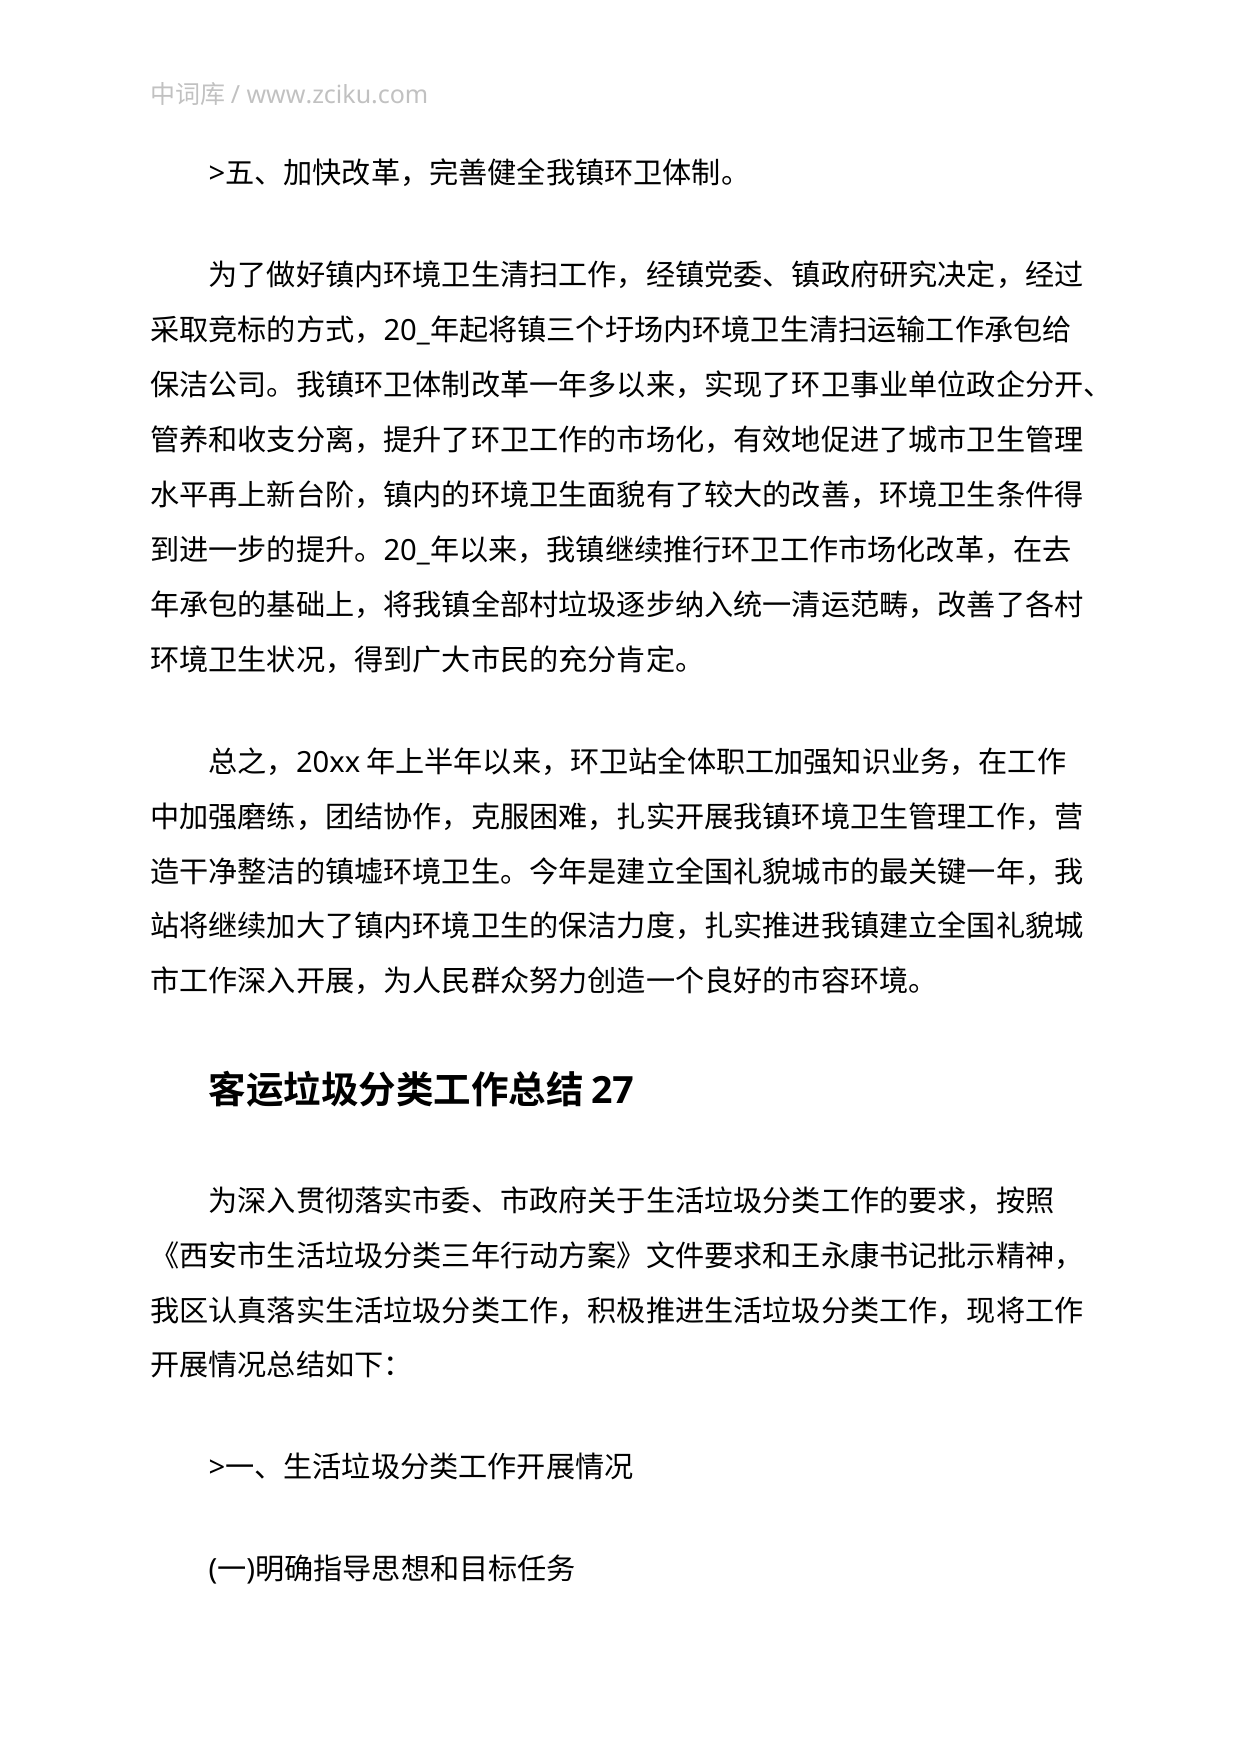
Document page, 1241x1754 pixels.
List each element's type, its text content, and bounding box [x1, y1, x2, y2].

text >一、生活垃圾分类工作开展情况 [150, 1444, 1090, 1486]
text 为深入贯彻落实市委、市政府关于生活垃圾分类工作的要求，按照《西安市生活垃圾分类三年行动方案》文件要求和王永康书记批示精神，我区认真落实生活垃圾分类工作，积极推进生活垃圾分类工作，现将工作开展情况总结如下： [150, 1177, 1090, 1384]
text 总之，20xx年上半年以来，环卫站全体职工加强知识业务，在工作中加强磨练，团结协作，克服困难，扎实开展我镇环境卫生管理工作，营造干净整洁的镇墟环境卫生。今年是建立全国礼貌城市的最关键一年，我站将继续加大了镇内环境卫生的保洁力度，扎实推进我镇建立全国礼貌城市工作深入开展，为人民群众努力创造一个良好的市容环境。 [150, 738, 1090, 1000]
text 为了做好镇内环境卫生清扫工作，经镇党委、镇政府研究决定，经过采取竞标的方式，20_年起将镇三个圩场内环境卫生清扫运输工作承包给保洁公司。我镇环卫体制改革一年多以来，实现了环卫事业单位政企分开、管养和收支分离，提升了环卫工作的市场化，有效地促进了城市卫生管理水平再上新台阶，镇内的环境卫生面貌有了较大的改善，环境卫生条件得到进一步的提升。20_年以来，我镇继续推行环卫工作市场化改革，在去年承包的基础上，将我镇全部村垃圾逐步纳入统一清运范畴，改善了各村环境卫生状况，得到广大市民的充分肯定。 [150, 252, 1090, 679]
text 客运垃圾分类工作总结27 [150, 1060, 1090, 1114]
text >五、加快改革，完善健全我镇环卫体制。 [150, 150, 1090, 192]
text (一)明确指导思想和目标任务 [150, 1546, 1090, 1588]
